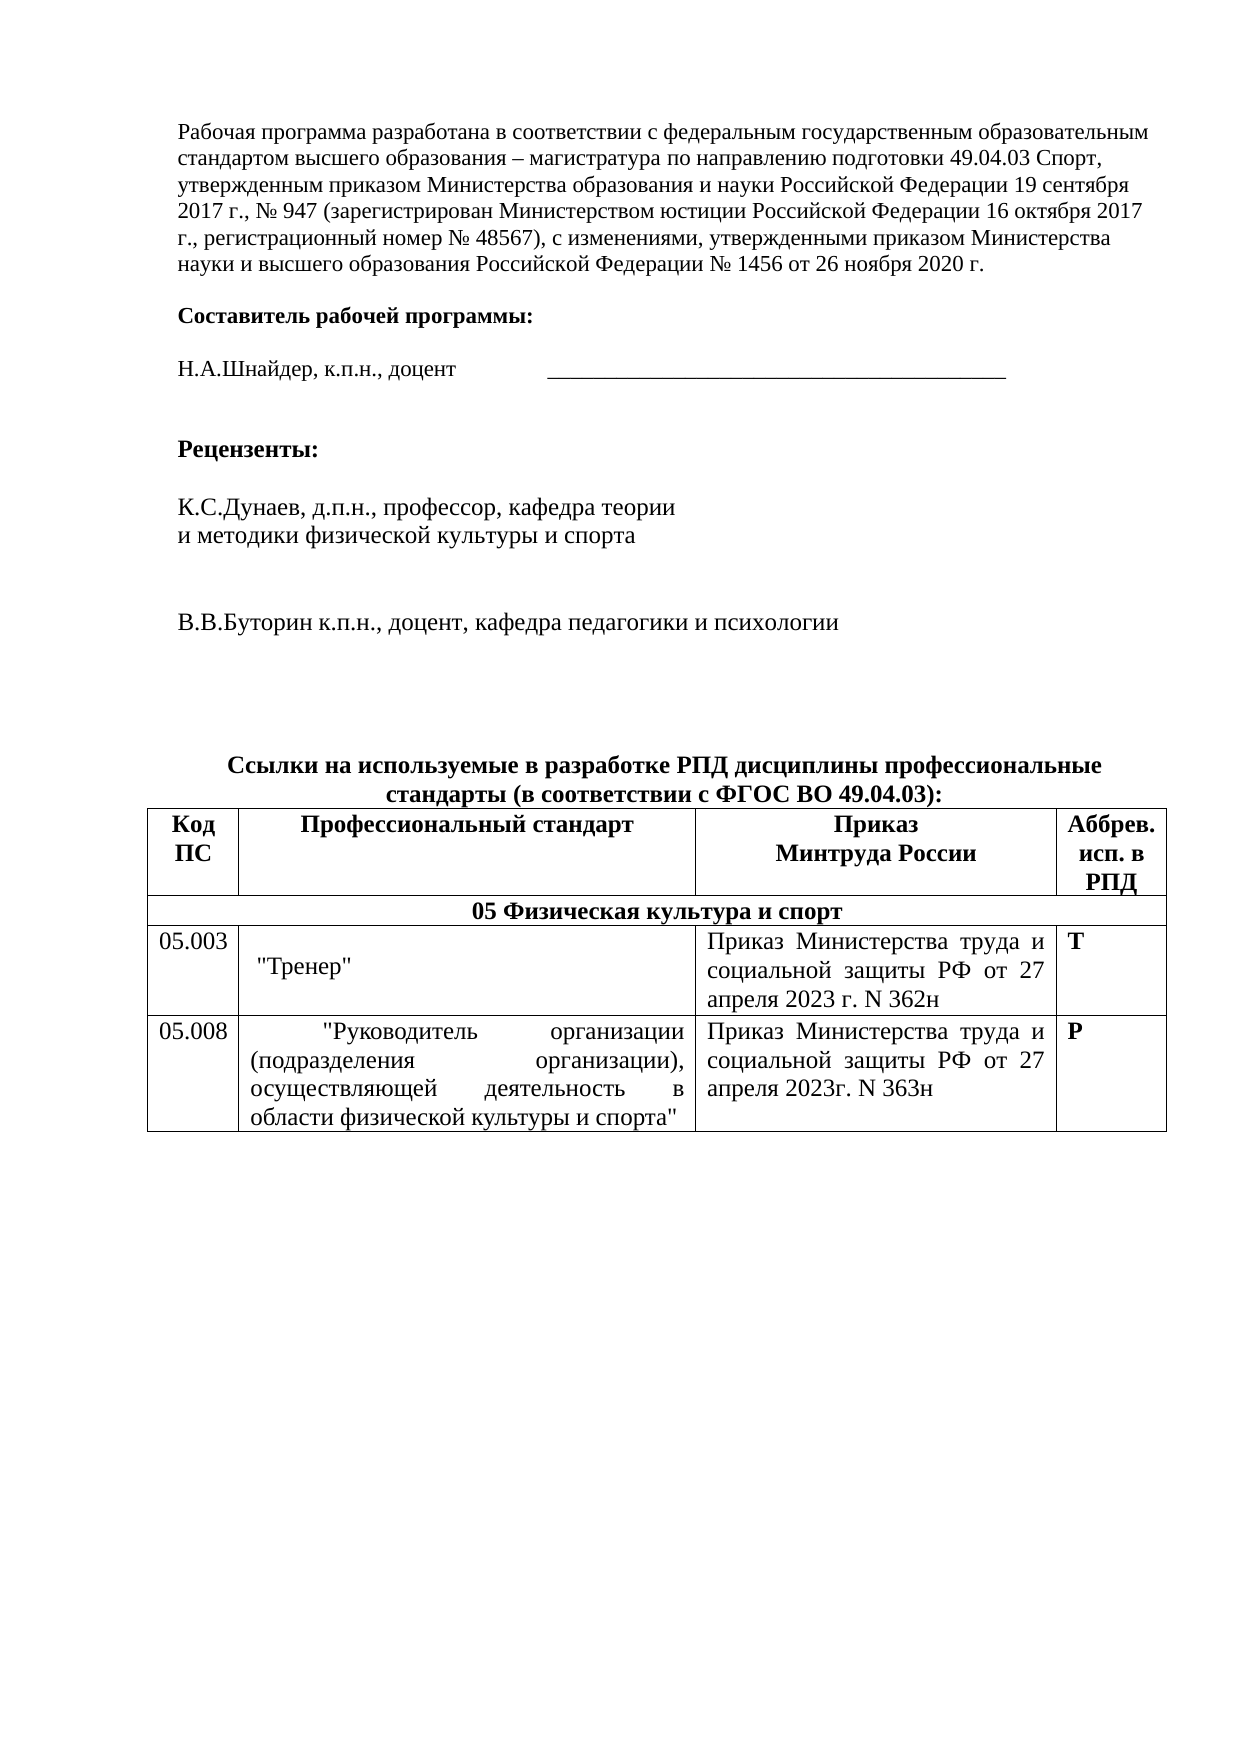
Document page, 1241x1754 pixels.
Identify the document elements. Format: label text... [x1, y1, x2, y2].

table_cell 05.008 [148, 1016, 238, 1131]
text и методики физической культуры и спорта [177, 521, 1152, 549]
table_cell Р [1057, 1016, 1166, 1131]
table_cell Т [1057, 926, 1166, 1015]
table_cell Приказ Министерства труда и социальной защиты РФ от 27 апреля 2023 г. N 362н [696, 926, 1056, 1015]
text В.В.Буторин к.п.н., доцент, кафедра педагогики и психологии [177, 607, 1152, 636]
text Рецензенты: [177, 434, 1152, 463]
table_cell "Руководитель организации (подразделения организации), осуществляющей деятельность в области физической культуры и спорта" [239, 1016, 695, 1131]
text Н.А.Шнайдер, к.п.н., доцент ________________________________________ [177, 355, 1152, 382]
table_header Код ПС [148, 809, 238, 895]
text К.С.Дунаев, д.п.н., профессор, кафедра теории [177, 492, 1152, 521]
text Ссылки на используемые в разработке РПД дисциплины профессиональные стандарты (в соответствии с ФГОС ВО 49.04.03): [177, 751, 1152, 808]
text Составитель рабочей программы: [177, 303, 1152, 329]
table_cell "Тренер" [239, 926, 695, 1015]
table_cell 05 Физическая культура и спорт [148, 896, 1166, 925]
text Рабочая программа разработана в соответствии с федеральным государственным образовательным стандартом высшего образования – магистратура по направлению подготовки 49.04.03 Спорт, утвержденным приказом Министерства образования и науки Российской Федерации 19 сентября 2017 г., № 947 (зарегистрирован Министерством юстиции Российской Федерации 16 октября 2017 г., регистрационный номер № 48567), с изменениями, утвержденными приказом Министерства науки и высшего образования Российской Федерации № 1456 от 26 ноября 2020 г. [177, 118, 1152, 276]
table_header Аббрев. исп. в РПД [1057, 809, 1166, 895]
table_header Профессиональный стандарт [239, 809, 695, 895]
table_cell Приказ Министерства труда и социальной защиты РФ от 27 апреля 2023г. N 363н [696, 1016, 1056, 1131]
table_cell 05.003 [148, 926, 238, 1015]
table_header Приказ Минтруда России [696, 809, 1056, 895]
